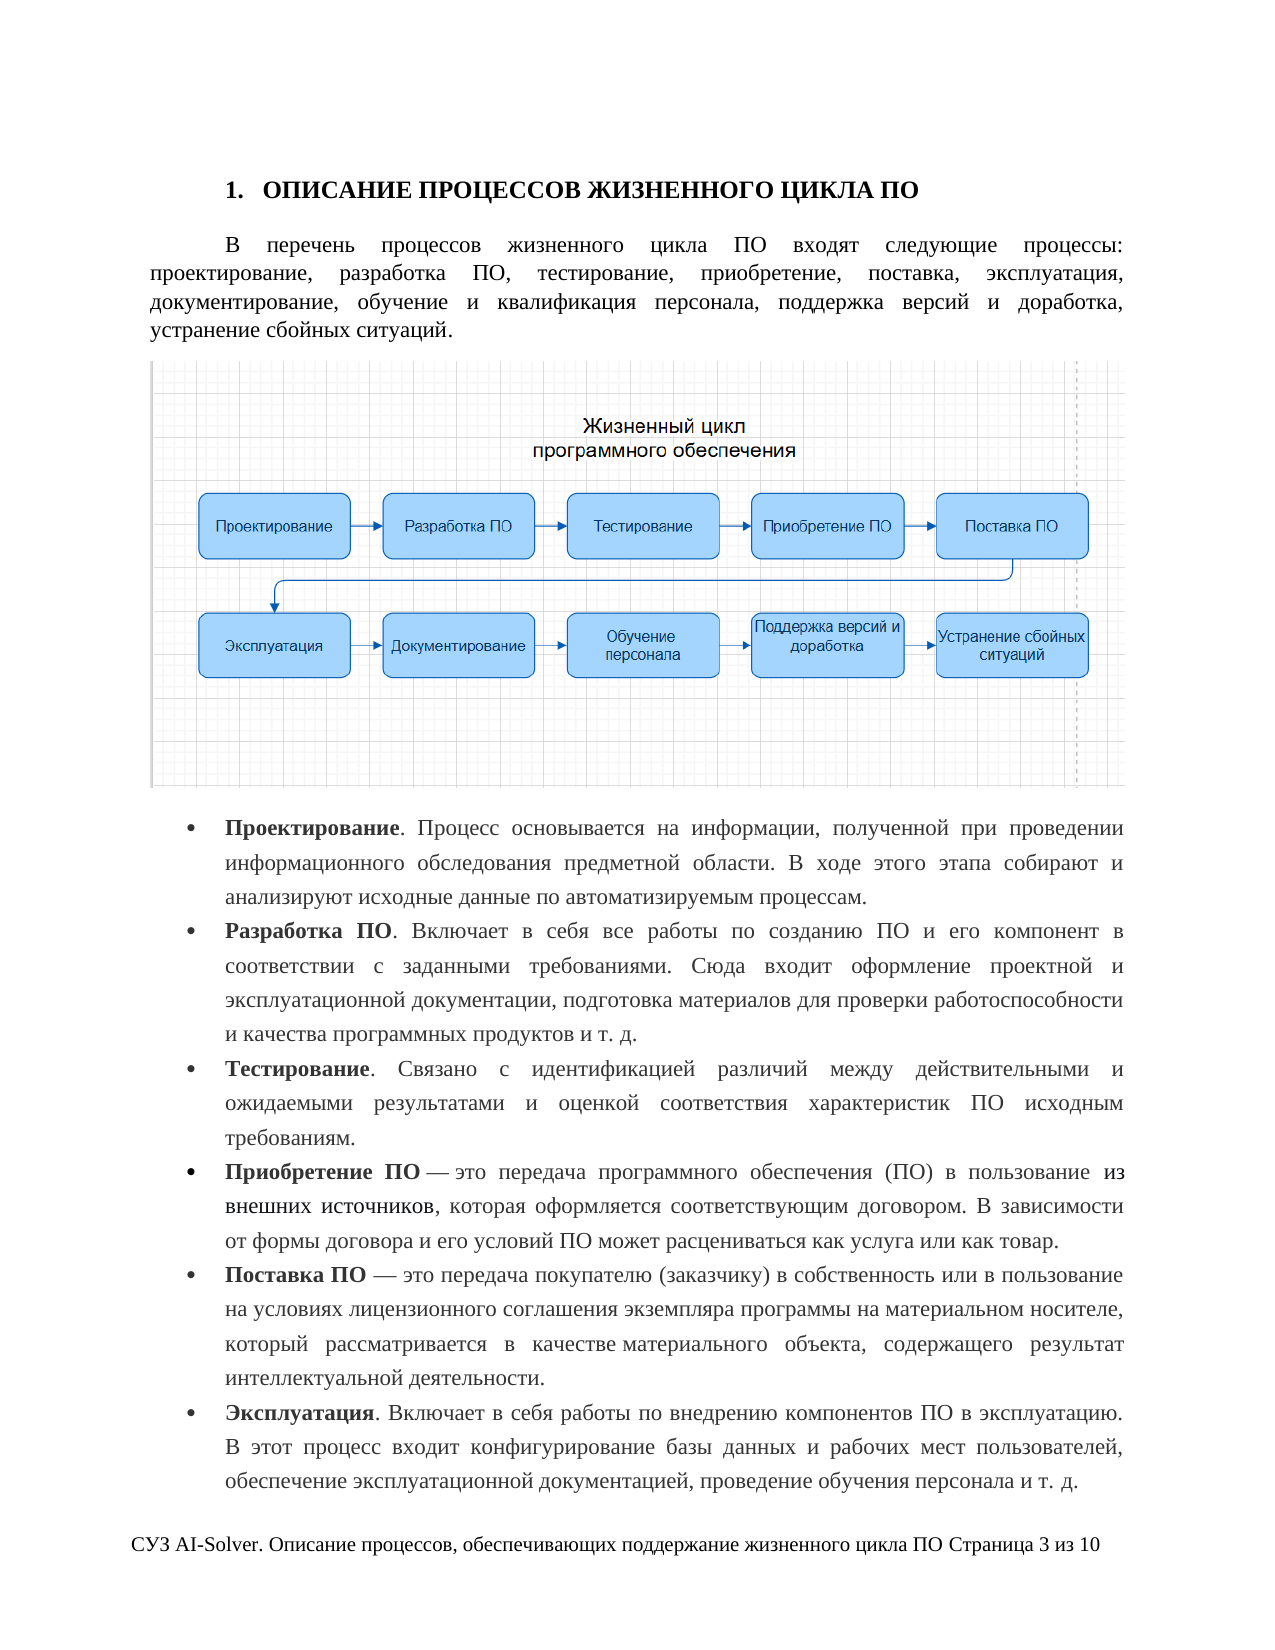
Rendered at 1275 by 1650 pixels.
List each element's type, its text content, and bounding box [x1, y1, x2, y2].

list Проектирование. Процесс основывается на информации, полученной при проведении информационного обследования предметной области. В ходе этого этапа собирают и анализируют исходные данные по автоматизируемым процессам. [187, 806, 1125, 909]
list Тестирование. Связано с идентификацией различий между действительными и ожидаемыми результатами и оценкой соответствия характеристик ПО исходным требованиям. [187, 1047, 1125, 1150]
text В перечень процессов жизненного цикла ПО входят следующие процессы: проектирование, разработка ПО, тестирование, приобретение, поставка, эксплуатация, документирование, обучение и квалификация персонала, поддержка версий и доработка, устранение сбойных ситуаций. [150, 231, 1125, 343]
picture [150, 361, 1125, 788]
list Разработка ПО. Включает в себя все работы по созданию ПО и его компонент в соответствии с заданными требованиями. Сюда входит оформление проектной и эксплуатационной документации, подготовка материалов для проверки работоспособности и качества программных продуктов и т. д. [187, 909, 1125, 1047]
list Эксплуатация. Включает в себя работы по внедрению компонентов ПО в эксплуатацию. В этот процесс входит конфигурирование базы данных и рабочих мест пользователей, обеспечение эксплуатационной документацией, проведение обучения персонала и т. д. [187, 1391, 1125, 1494]
list Приобретение ПО — это передача программного обеспечения (ПО) в пользование из внешних источников, которая оформляется соответствующим договором. В зависимости от формы договора и его условий ПО может расцениваться как услуга или как товар. [187, 1150, 1125, 1253]
list Поставка ПО — это передача покупателю (заказчику) в собственность или в пользование на условиях лицензионного соглашения экземпляра программы на материальном носителе, который рассматривается в качестве материального объекта, содержащего результат интеллектуальной деятельности. [187, 1253, 1125, 1391]
subtitle ОПИСАНИЕ ПРОЦЕССОВ ЖИЗНЕННОГО ЦИКЛА ПО [225, 175, 1125, 204]
